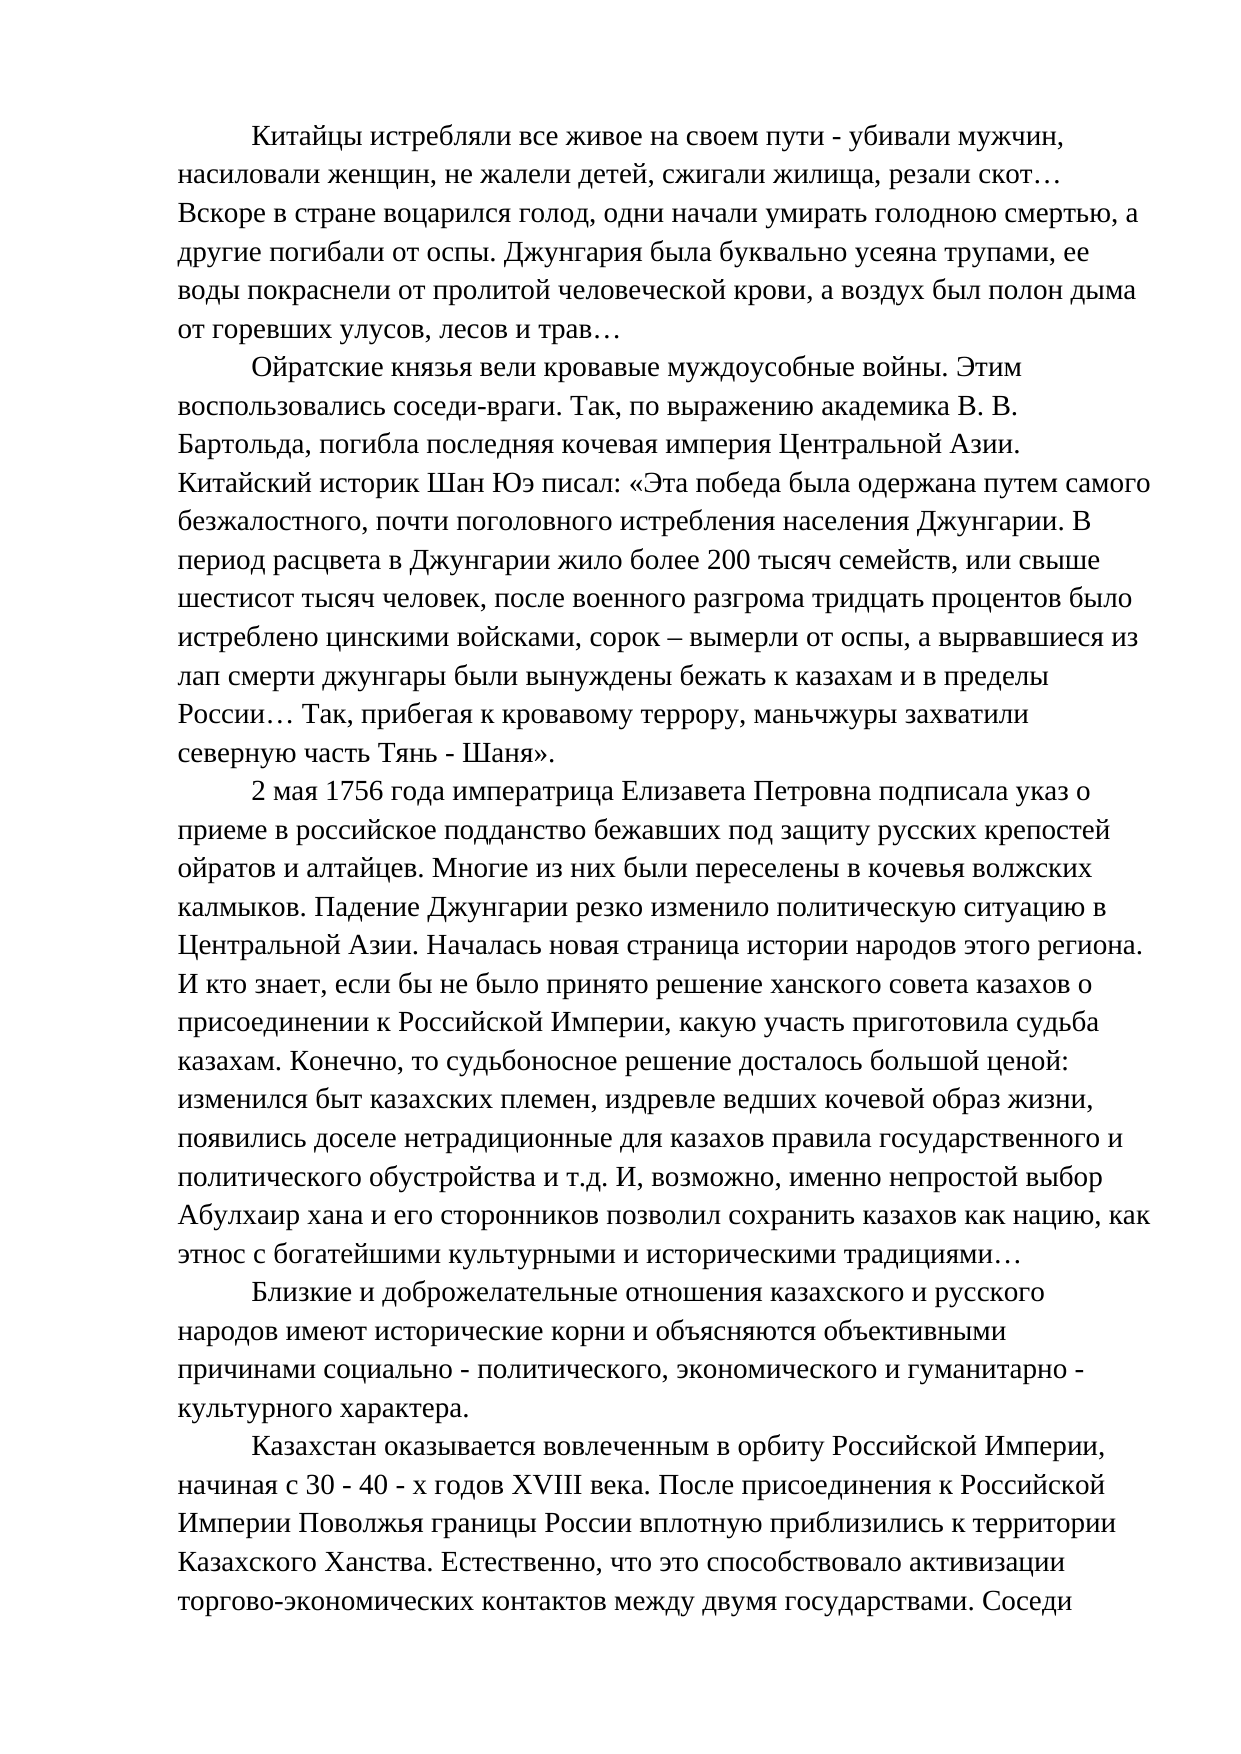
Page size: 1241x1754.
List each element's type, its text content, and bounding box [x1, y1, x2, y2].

text Близкие и доброжелательные отношения казахского и русского народов имеют исторические корни и объясняются объективными причинами социально - политического, экономического и гуманитарно - культурного характера. [177, 1274, 1152, 1423]
text Ойратские князья вели кровавые муждоусобные войны. Этим воспользовались соседи-враги. Так, по выражению академика В. В. Бартольда, погибла последняя кочевая империя Центральной Азии. Китайский историк Шан Юэ писал: «Эта победа была одержана путем самого безжалостного, почти поголовного истребления населения Джунгарии. В период расцвета в Джунгарии жило более 200 тысяч семейств, или свыше шестисот тысяч человек, после военного разгрома тридцать процентов было истреблено цинскими войсками, сорок – вымерли от оспы, а вырвавшиеся из лап смерти джунгары были вынуждены бежать к казахам и в пределы России… Так, прибегая к кровавому террору, маньчжуры захватили северную часть Тянь - Шаня». [177, 349, 1152, 768]
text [177, 1428, 1152, 1616]
text 2 мая 1756 года императрица Елизавета Петровна подписала указ о приеме в российское подданство бежавших под защиту русских крепостей ойратов и алтайцев. Многие из них были переселены в кочевья волжских калмыков. Падение Джунгарии резко изменило политическую ситуацию в Центральной Азии. Началась новая страница истории народов этого региона. И кто знает, если бы не было принято решение ханского совета казахов о присоединении к Российской Империи, какую участь приготовила судьба казахам. Конечно, то судьбоносное решение досталось большой ценой: изменился быт казахских племен, издревле ведших кочевой образ жизни, появились доселе нетрадиционные для казахов правила государственного и политического обустройства и т.д. И, возможно, именно непростой выбор Абулхаир хана и его сторонников позволил сохранить казахов как нацию, как этнос с богатейшими культурными и историческими традициями… [177, 773, 1152, 1269]
text Китайцы истребляли все живое на своем пути - убивали мужчин, насиловали женщин, не жалели детей, сжигали жилища, резали скот… Вскоре в стране воцарился голод, одни начали умирать голодною смертью, а другие погибали от оспы. Джунгария была буквально усеяна трупами, ее воды покраснели от пролитой человеческой крови, а воздух был полон дыма от горевших улусов, лесов и трав… [177, 118, 1152, 344]
